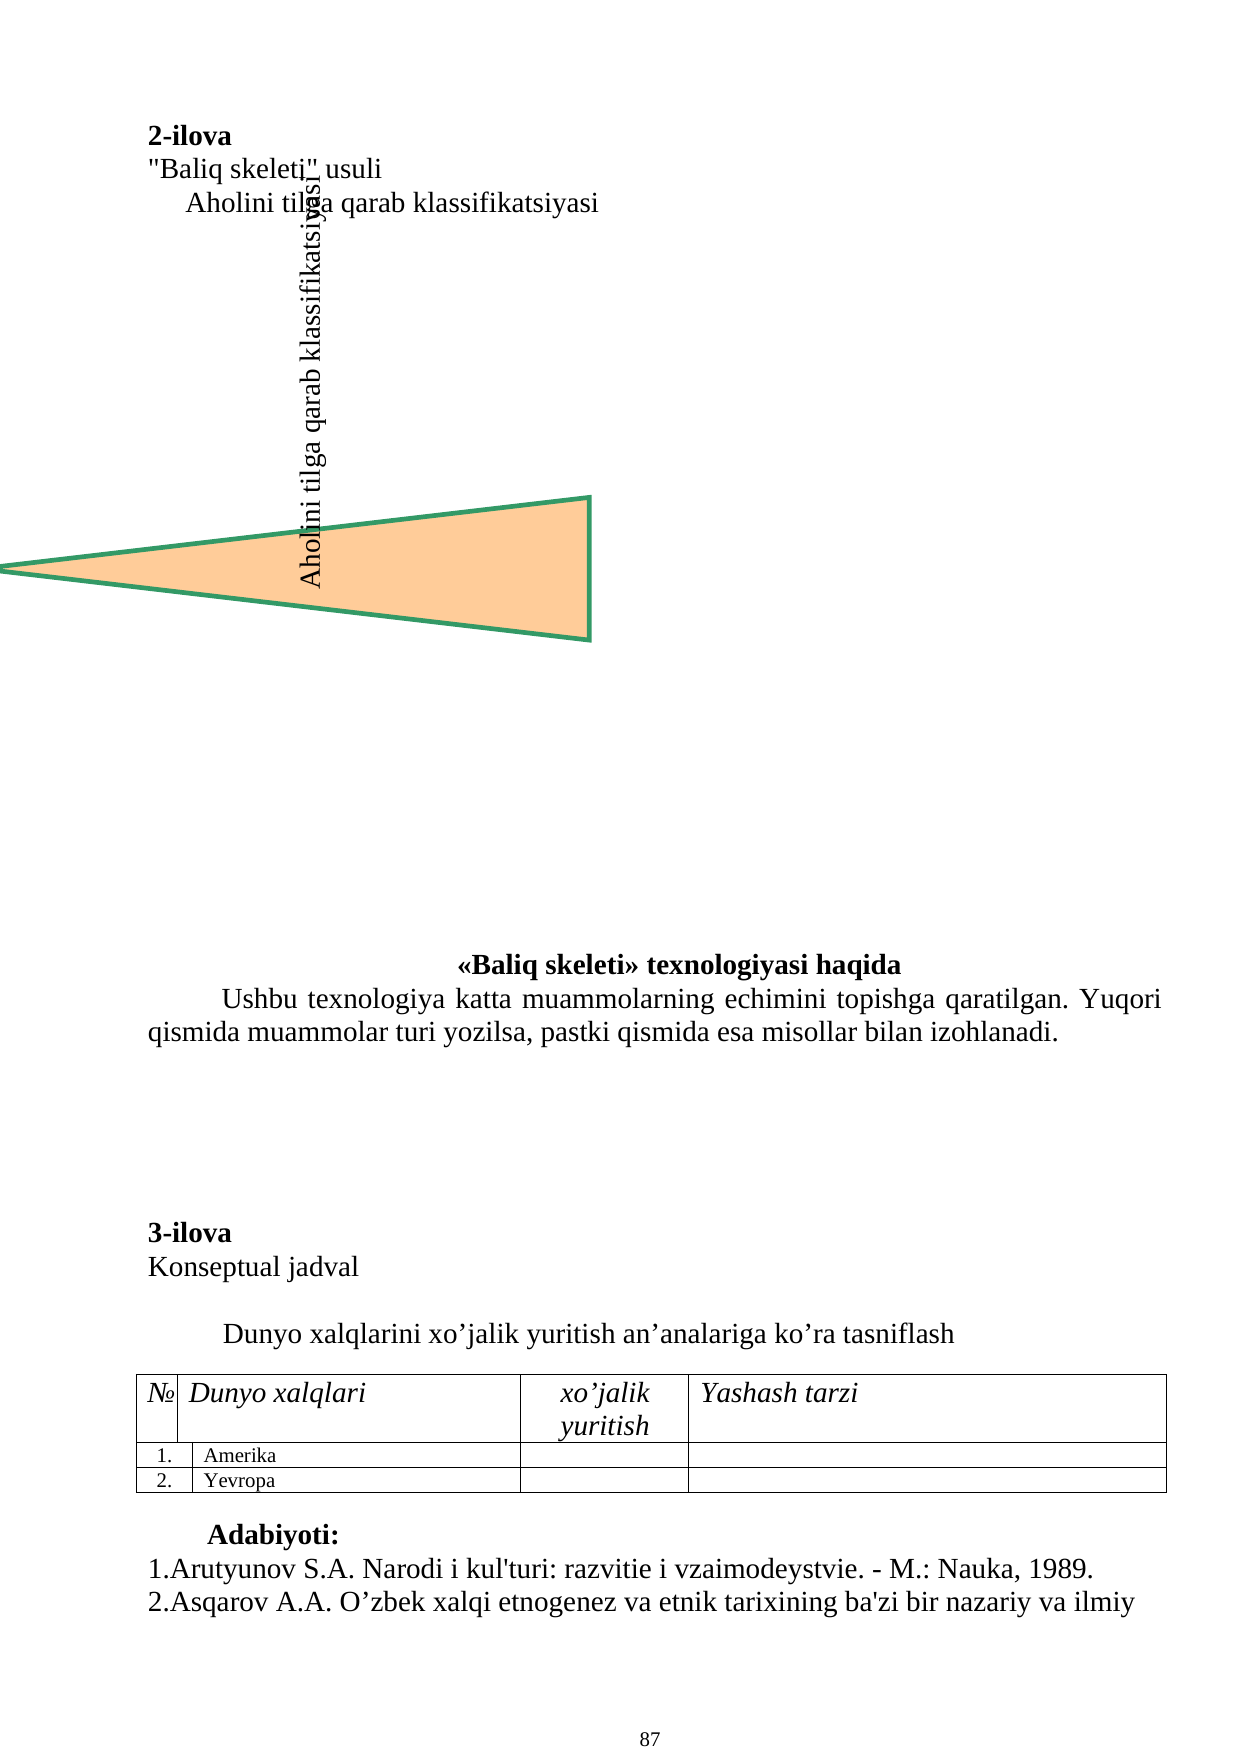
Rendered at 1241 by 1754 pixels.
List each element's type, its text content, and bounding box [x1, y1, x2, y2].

text 1.Arutyunov S.A. Narodi i kul'turi: razvitie i vzaimodeystvie. - M.: Nauka, 1989. [148, 1551, 1152, 1584]
text 2-ilova [148, 118, 1152, 152]
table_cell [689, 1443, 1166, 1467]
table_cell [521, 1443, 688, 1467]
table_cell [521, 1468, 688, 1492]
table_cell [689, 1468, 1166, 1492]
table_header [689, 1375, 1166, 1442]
text Dunyo xalqlarini xo’jalik yuritish an’analariga ko’ra tasniflash [223, 1316, 1152, 1350]
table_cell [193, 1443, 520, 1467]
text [148, 1584, 1141, 1618]
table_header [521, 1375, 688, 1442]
text Ushbu tехnоlоgiya kаttа muаmmоlаrning еchimini tоpishgа qаrаtilgаn. Yuqоri qismidа muаmmоlаr turi yozilsа, pаstki qismidа esа misоllаr bilаn izоhlаnаdi. [148, 981, 1163, 1048]
text Konseptual jadval [148, 1249, 1152, 1283]
text 3-ilova [148, 1216, 1152, 1249]
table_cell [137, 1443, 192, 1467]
text Aholini tilga qarab klassifikatsiyasi [185, 185, 1152, 219]
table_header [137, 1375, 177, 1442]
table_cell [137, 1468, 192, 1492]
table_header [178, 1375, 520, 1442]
text "Baliq skeleti" usuli [148, 152, 1152, 185]
text Adabiyoti: [148, 1517, 1152, 1551]
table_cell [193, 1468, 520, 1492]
text «Bаliq skеlеti» tехnologiyasi haqida [148, 947, 1211, 981]
